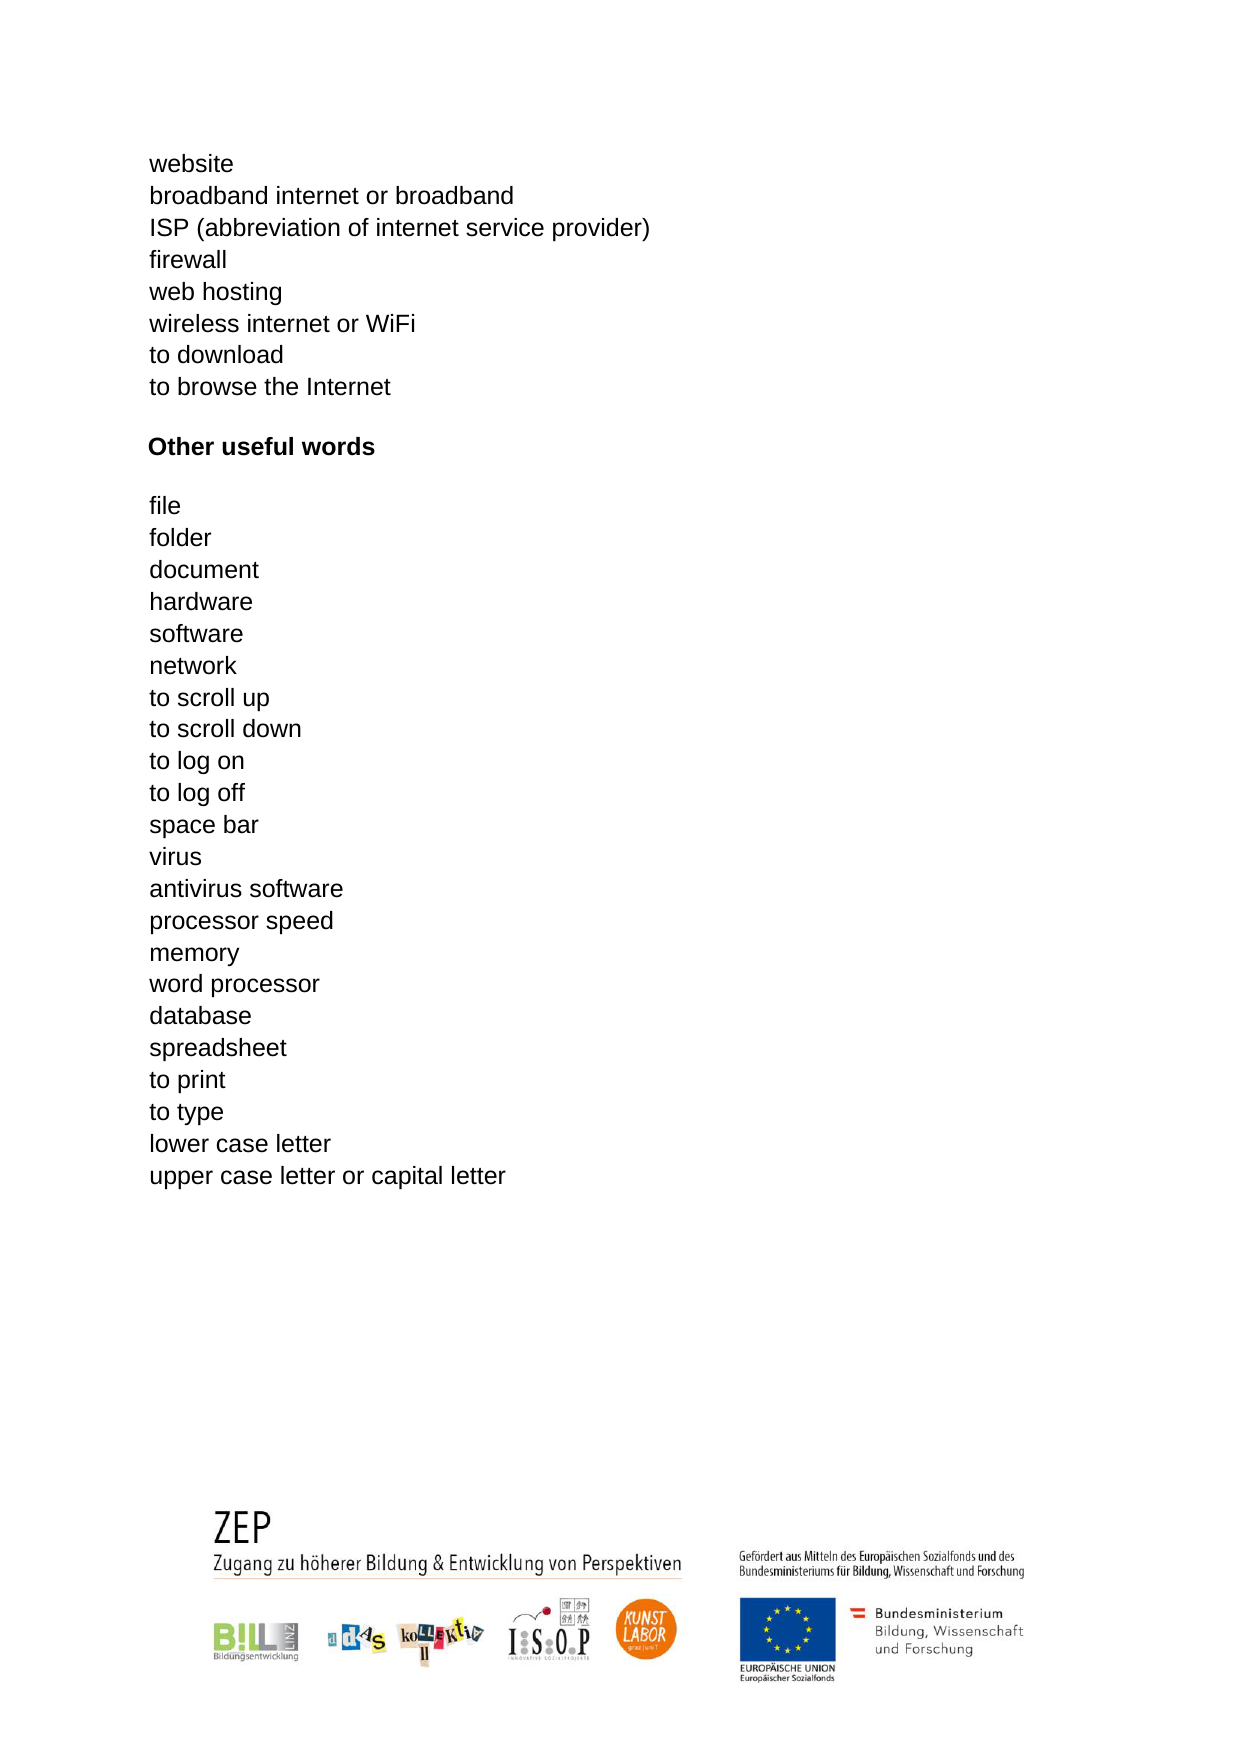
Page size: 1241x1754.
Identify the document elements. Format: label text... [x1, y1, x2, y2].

table_cell antivirus software [148, 872, 514, 904]
table_cell hardware [148, 585, 514, 617]
table_cell firewall [148, 243, 659, 275]
table_cell to download [148, 339, 659, 371]
table_cell to browse the Internet [148, 371, 659, 403]
table_cell to log off [148, 777, 514, 808]
table_cell broadband internet or broadband [148, 180, 659, 211]
table_cell upper case letter or capital letter [148, 1159, 514, 1191]
table_cell software [148, 617, 514, 649]
table_cell document [148, 554, 514, 585]
table_cell to scroll up [148, 681, 514, 713]
table_cell web hosting [148, 275, 659, 307]
table_cell folder [148, 522, 514, 553]
table_cell to type [148, 1095, 514, 1127]
text Other useful words [148, 432, 1093, 461]
table_cell wireless internet or WiFi [148, 307, 659, 339]
table_cell virus [148, 840, 514, 872]
table_cell to print [148, 1064, 514, 1095]
table_cell space bar [148, 809, 514, 840]
table_cell website [148, 148, 659, 179]
table_cell processor speed [148, 904, 514, 936]
table_cell word processor [148, 968, 514, 1000]
table_header file [148, 490, 514, 522]
table_cell to scroll down [148, 713, 514, 745]
table_cell lower case letter [148, 1127, 514, 1159]
table_cell network [148, 649, 514, 681]
table_cell ISP (abbreviation of internet service provider) [148, 211, 659, 243]
table_cell to log on [148, 745, 514, 777]
table_cell memory [148, 936, 514, 968]
table_cell spreadsheet [148, 1032, 514, 1063]
table_cell database [148, 1000, 514, 1032]
picture [147, 1485, 1093, 1693]
